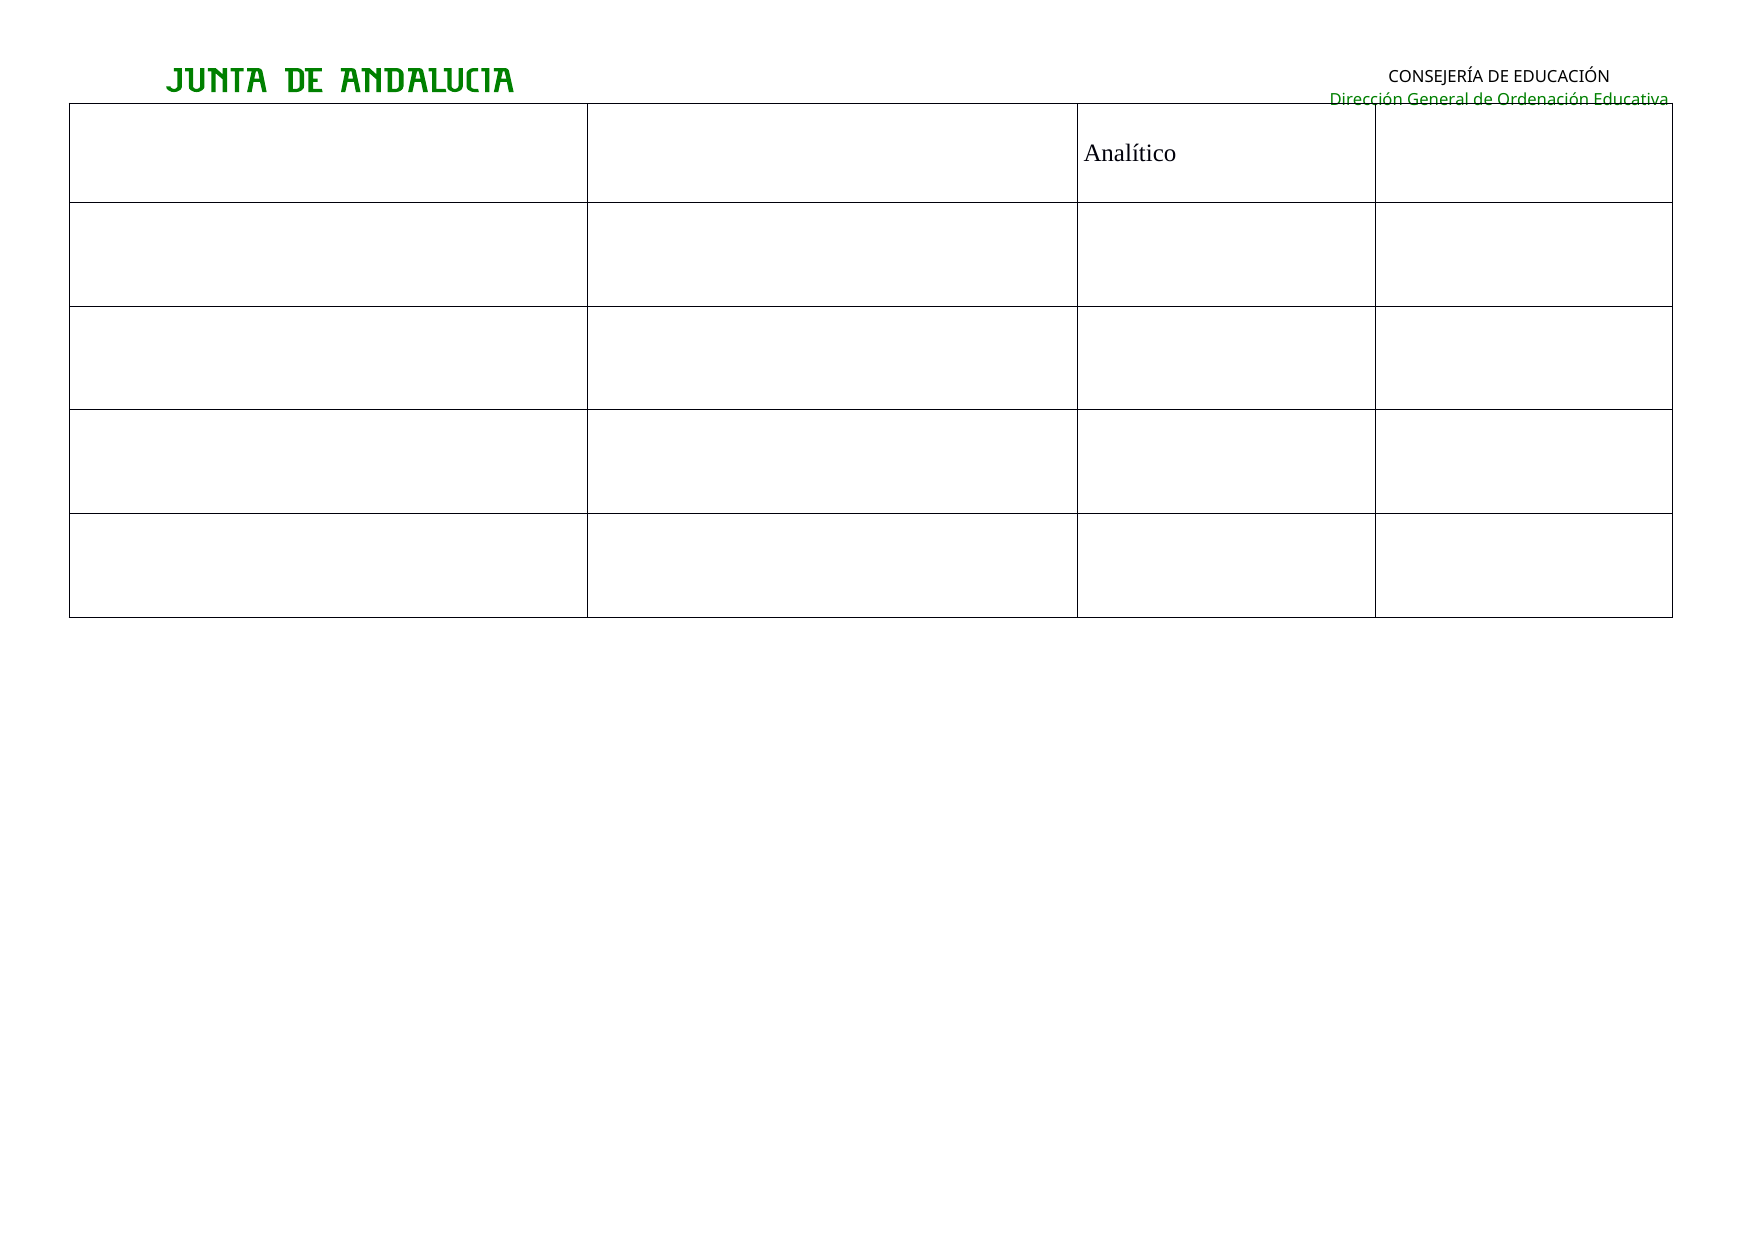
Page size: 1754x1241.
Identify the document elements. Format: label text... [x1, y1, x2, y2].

table_cell [588, 514, 1077, 617]
table_cell [1376, 514, 1672, 617]
table_cell [1078, 514, 1375, 617]
table_cell [588, 203, 1077, 306]
table_cell [1078, 410, 1375, 513]
table_cell [70, 514, 587, 617]
table_cell [70, 410, 587, 513]
table_cell [70, 104, 587, 202]
table_cell [70, 307, 587, 409]
table_cell [1078, 307, 1375, 409]
table_cell [588, 410, 1077, 513]
table_cell [588, 307, 1077, 409]
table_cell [1376, 104, 1672, 202]
table_cell [1376, 307, 1672, 409]
table_cell [588, 104, 1077, 202]
table_cell [1078, 203, 1375, 306]
table_cell [1376, 410, 1672, 513]
table_cell [1376, 203, 1672, 306]
table_cell [70, 203, 587, 306]
table_cell Reflexivo Analítico [1078, 104, 1375, 202]
